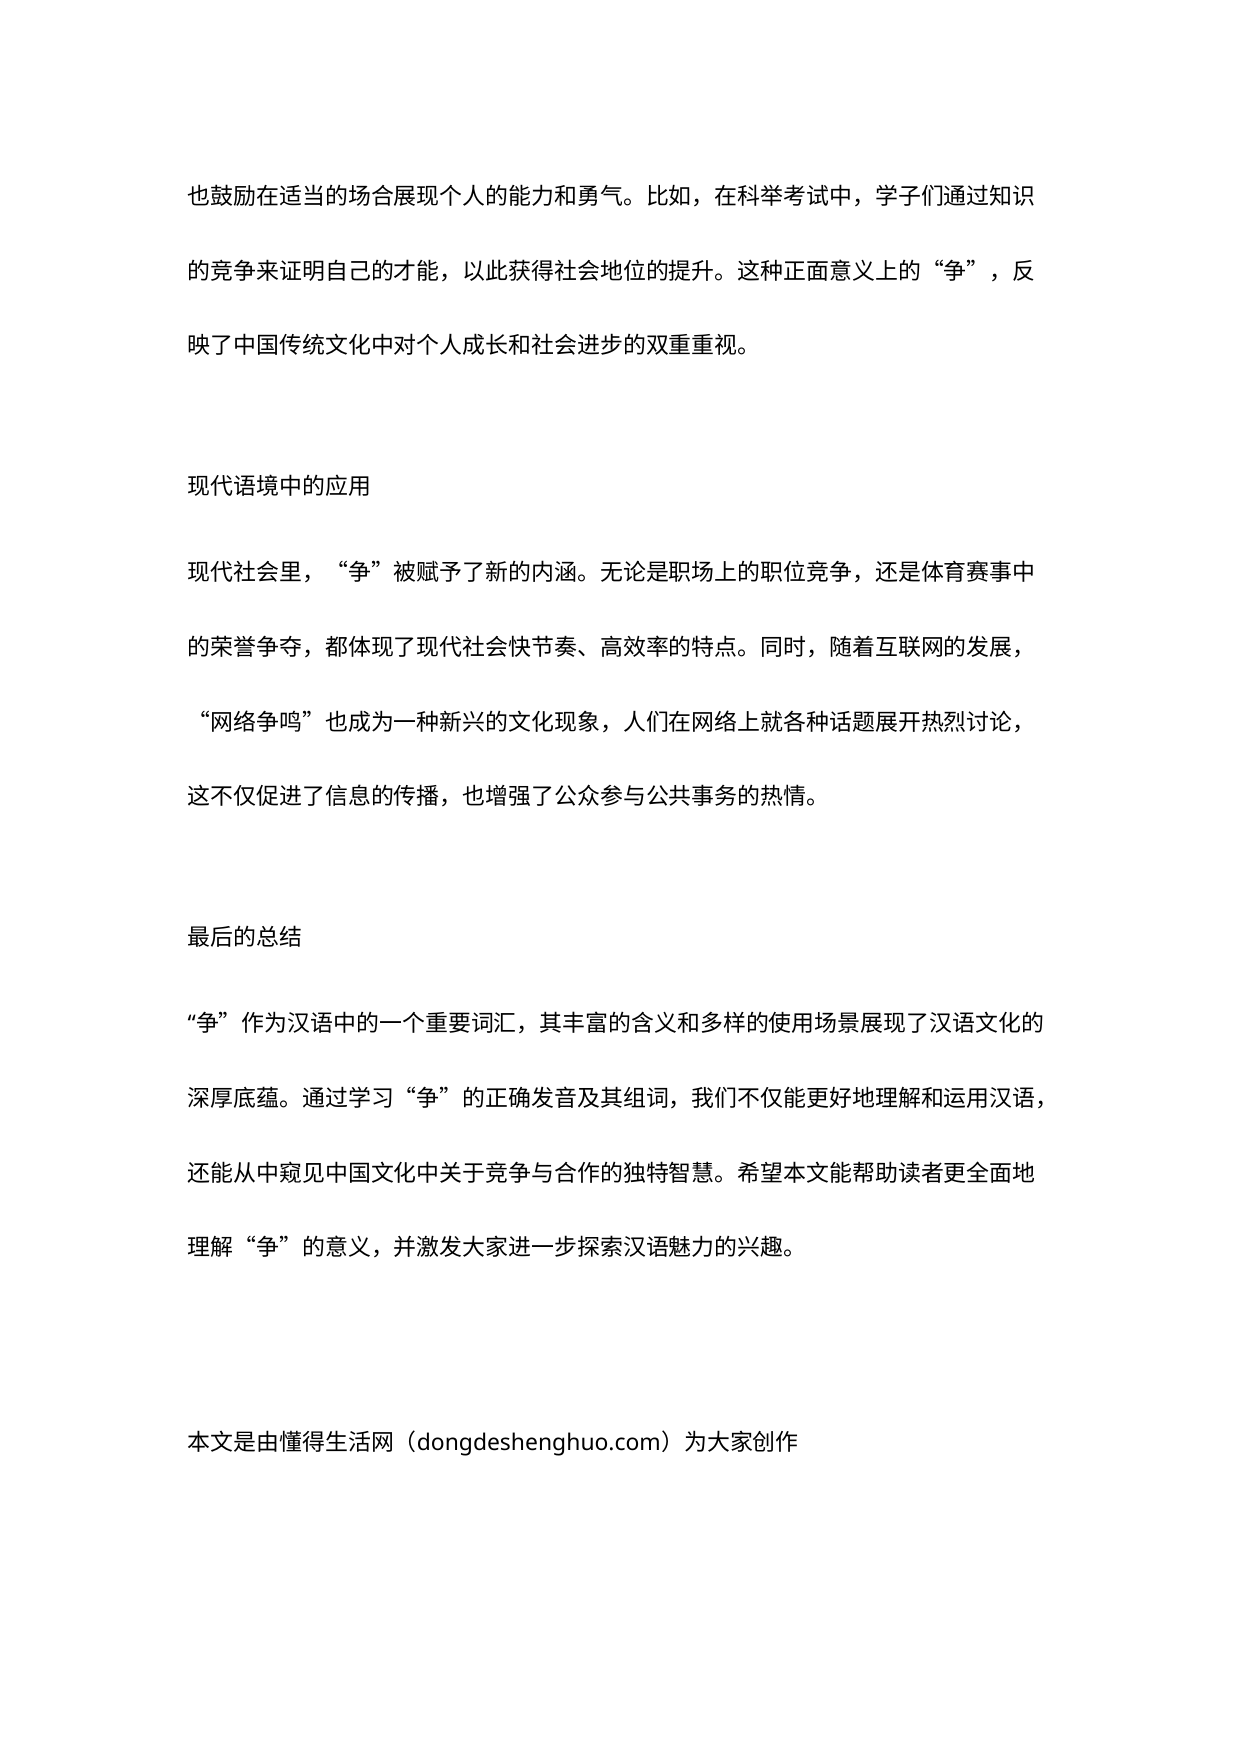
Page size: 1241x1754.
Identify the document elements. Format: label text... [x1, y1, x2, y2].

text 现代语境中的应用 [187, 452, 1053, 517]
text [187, 162, 1053, 376]
text “争”作为汉语中的一个重要词汇，其丰富的含义和多样的使用场景展现了汉语文化的深厚底蕴。通过学习“争”的正确发音及其组词，我们不仅能更好地理解和运用汉语，还能从中窥见中国文化中关于竞争与合作的独特智慧。希望本文能帮助读者更全面地理解“争”的意义，并激发大家进一步探索汉语魅力的兴趣。 [187, 989, 1053, 1278]
text 本文是由懂得生活网（dongdeshenghuo.com）为大家创作 [187, 1408, 1053, 1473]
text 最后的总结 [187, 903, 1053, 968]
text 现代社会里，“争”被赋予了新的内涵。无论是职场上的职位竞争，还是体育赛事中的荣誉争夺，都体现了现代社会快节奏、高效率的特点。同时，随着互联网的发展，“网络争鸣”也成为一种新兴的文化现象，人们在网络上就各种话题展开热烈讨论，这不仅促进了信息的传播，也增强了公众参与公共事务的热情。 [187, 538, 1053, 827]
